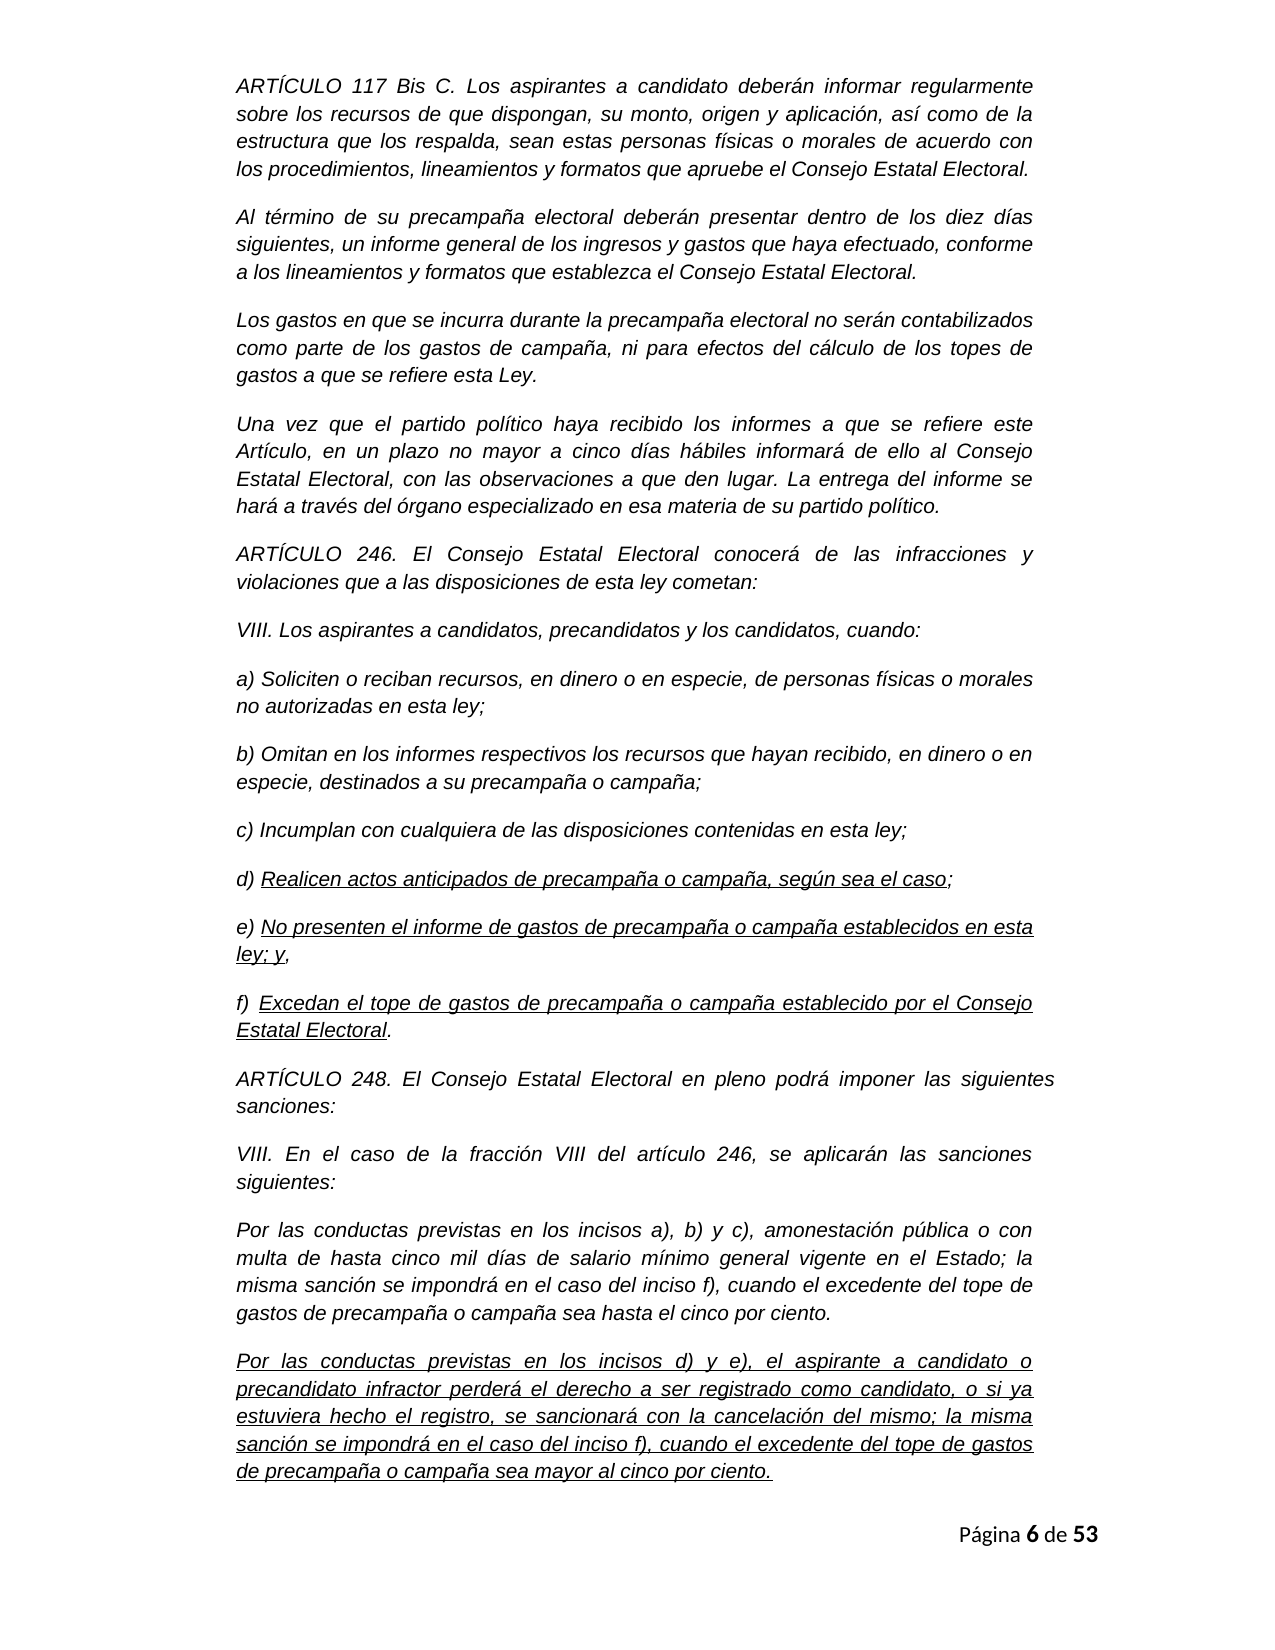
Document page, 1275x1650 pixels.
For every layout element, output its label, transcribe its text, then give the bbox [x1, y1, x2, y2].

text VIII. Los aspirantes a candidatos, precandidatos y los candidatos, cuando: [236, 618, 1034, 642]
text Una vez que el partido político haya recibido los informes a que se refiere este Artículo, en un plazo no mayor a cinco días hábiles informará de ello al Consejo Estatal Electoral, con las observaciones a que den lugar. La entrega del informe se hará a través del órgano especializado en esa materia de su partido político. [236, 411, 1034, 518]
text ARTÍCULO 248. El Consejo Estatal Electoral en pleno podrá imponer las siguientes sanciones: [236, 1066, 1056, 1118]
text f) Excedan el tope de gastos de precampaña o campaña establecido por el Consejo Estatal Electoral. [236, 991, 1034, 1042]
text Al término de su precampaña electoral deberán presentar dentro de los diez días siguientes, un informe general de los ingresos y gastos que haya efectuado, conforme a los lineamientos y formatos que establezca el Consejo Estatal Electoral. [236, 205, 1034, 284]
text d) Realicen actos anticipados de precampaña o campaña, según sea el caso; [236, 866, 1034, 890]
text Por las conductas previstas en los incisos d) y e), el aspirante a candidato o precandidato infractor perderá el derecho a ser registrado como candidato, o si ya estuviera hecho el registro, se sancionará con la cancelación del mismo; la misma sanción se impondrá en el caso del inciso f), cuando el excedente del tope de gastos de precampaña o campaña sea mayor al cinco por ciento. [236, 1398, 1034, 1452]
text VIII. En el caso de la fracción VIII del artículo 246, se aplicarán las sanciones siguientes: [236, 1142, 1034, 1194]
text c) Incumplan con cualquiera de las disposiciones contenidas en esta ley; [236, 818, 1034, 842]
text Por las conductas previstas en los incisos a), b) y c), amonestación pública o con multa de hasta cinco mil días de salario mínimo general vigente en el Estado; la misma sanción se impondrá en el caso del inciso f), cuando el excedente del tope de gastos de precampaña o campaña sea hasta el cinco por ciento. [236, 1218, 1034, 1324]
text ARTÍCULO 117 Bis C. Los aspirantes a candidato deberán informar regularmente sobre los recursos de que dispongan, su monto, origen y aplicación, así como de la estructura que los respalda, sean estas personas físicas o morales de acuerdo con los procedimientos, lineamientos y formatos que apruebe el Consejo Estatal Electoral. [236, 74, 1034, 180]
text Por las conductas previstas en los incisos d) y e), el aspirante a candidato o precandidato infractor perderá el derecho a ser registrado como candidato, o si ya estuviera hecho el registro, se sancionará con la cancelación del mismo; la misma sanción se impondrá en el caso del inciso f), cuando el excedente del tope de gastos de precampaña o campaña sea mayor al cinco por ciento. [236, 1453, 1034, 1483]
text Por las conductas previstas en los incisos d) y e), el aspirante a candidato o precandidato infractor perderá el derecho a ser registrado como candidato, o si ya estuviera hecho el registro, se sancionará con la cancelación del mismo; la misma sanción se impondrá en el caso del inciso f), cuando el excedente del tope de gastos de precampaña o campaña sea mayor al cinco por ciento. [236, 1349, 1034, 1397]
text a) Soliciten o reciban recursos, en dinero o en especie, de personas físicas o morales no autorizadas en esta ley; [236, 666, 1034, 718]
text e) No presenten el informe de gastos de precampaña o campaña establecidos en esta ley; y, [236, 915, 1034, 966]
text ARTÍCULO 246. El Consejo Estatal Electoral conocerá de las infracciones y violaciones que a las disposiciones de esta ley cometan: [236, 542, 1034, 594]
text Los gastos en que se incurra durante la precampaña electoral no serán contabilizados como parte de los gastos de campaña, ni para efectos del cálculo de los topes de gastos a que se refiere esta Ley. [236, 308, 1034, 387]
text b) Omitan en los informes respectivos los recursos que hayan recibido, en dinero o en especie, destinados a su precampaña o campaña; [236, 742, 1034, 794]
